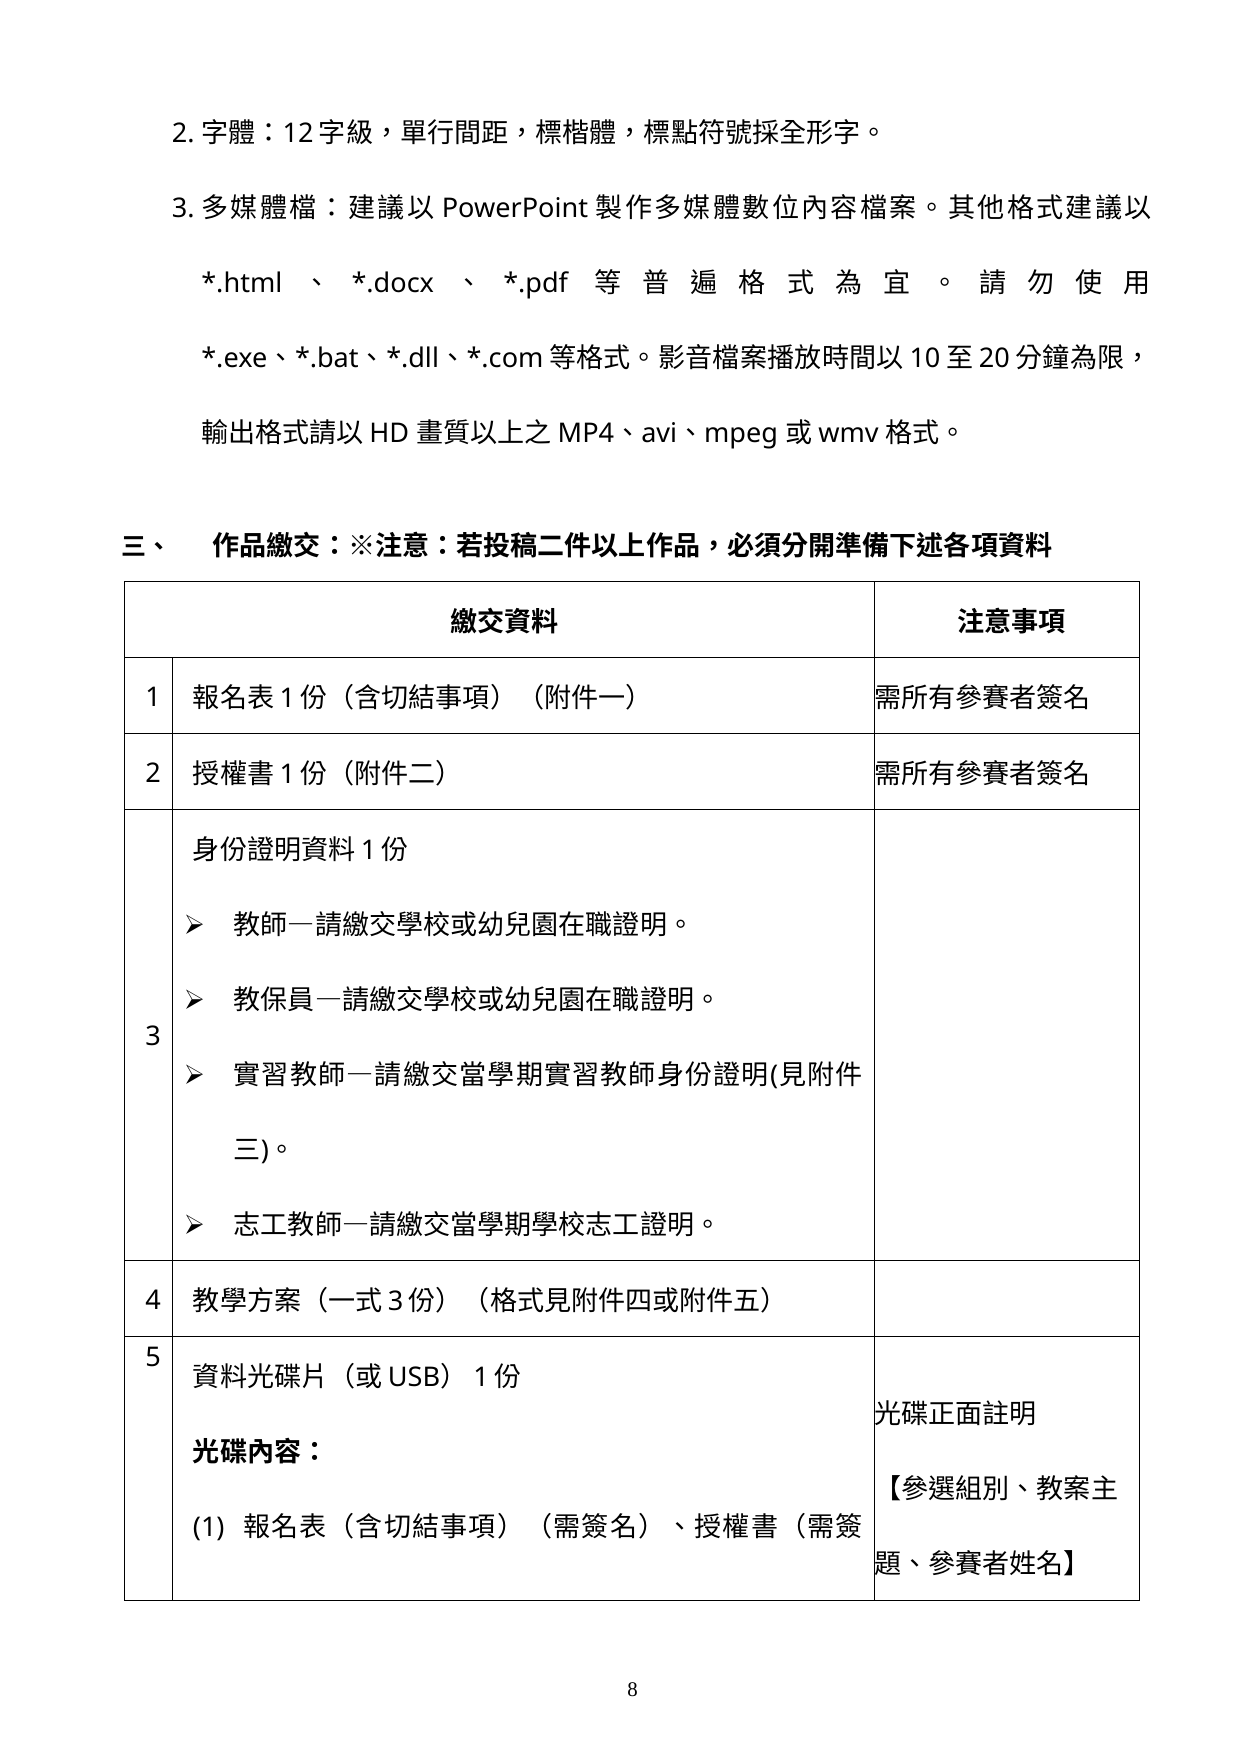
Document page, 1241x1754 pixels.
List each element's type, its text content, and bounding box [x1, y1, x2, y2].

list 字體：12字級，單行間距，標楷體，標點符號採全形字。 [172, 93, 1152, 168]
table_cell 報名表1份（含切結事項）（附件一） [173, 658, 874, 733]
table_cell [875, 1261, 1139, 1336]
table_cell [875, 1337, 1139, 1600]
list 作品繳交：※注意：若投稿二件以上作品，必須分開準備下述各項資料 [122, 506, 1152, 581]
table_cell 2 [125, 734, 172, 809]
list 多媒體檔：建議以PowerPoint製作多媒體數位內容檔案。其他格式建議以*.html、*.docx、*.pdf等普遍格式為宜。請勿使用*.exe、*.bat、*.dll、*.com等格式。影音檔案播放時間以10至20分鐘為限，輸出格式請以HD 畫質以上之 MP4、avi、mpeg 或 wmv 格式。 [172, 168, 1152, 468]
table_cell 授權書1份（附件二） [173, 734, 874, 809]
table_cell 需所有參賽者簽名 [875, 658, 1139, 733]
table_header 注意事項 [875, 582, 1139, 657]
table_cell 身份證明資料1份 教師—請繳交學校或幼兒園在職證明。 教保員—請繳交學校或幼兒園在職證明。 實習教師—請繳交當學期實習教師身份證明(見附件三)。 志工教師—請繳交當學期學校志工證明。 [173, 810, 874, 1260]
table_header 繳交資料 [125, 582, 874, 657]
table_cell 教學方案（一式3份）（格式見附件四或附件五） [173, 1261, 874, 1336]
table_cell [173, 1337, 874, 1600]
table_cell [875, 810, 1139, 1260]
table_cell 4 [125, 1261, 172, 1336]
table_cell 1 [125, 658, 172, 733]
table_cell 5 [125, 1337, 172, 1600]
table_cell 3 [125, 810, 172, 1260]
table_cell 需所有參賽者簽名 [875, 734, 1139, 809]
